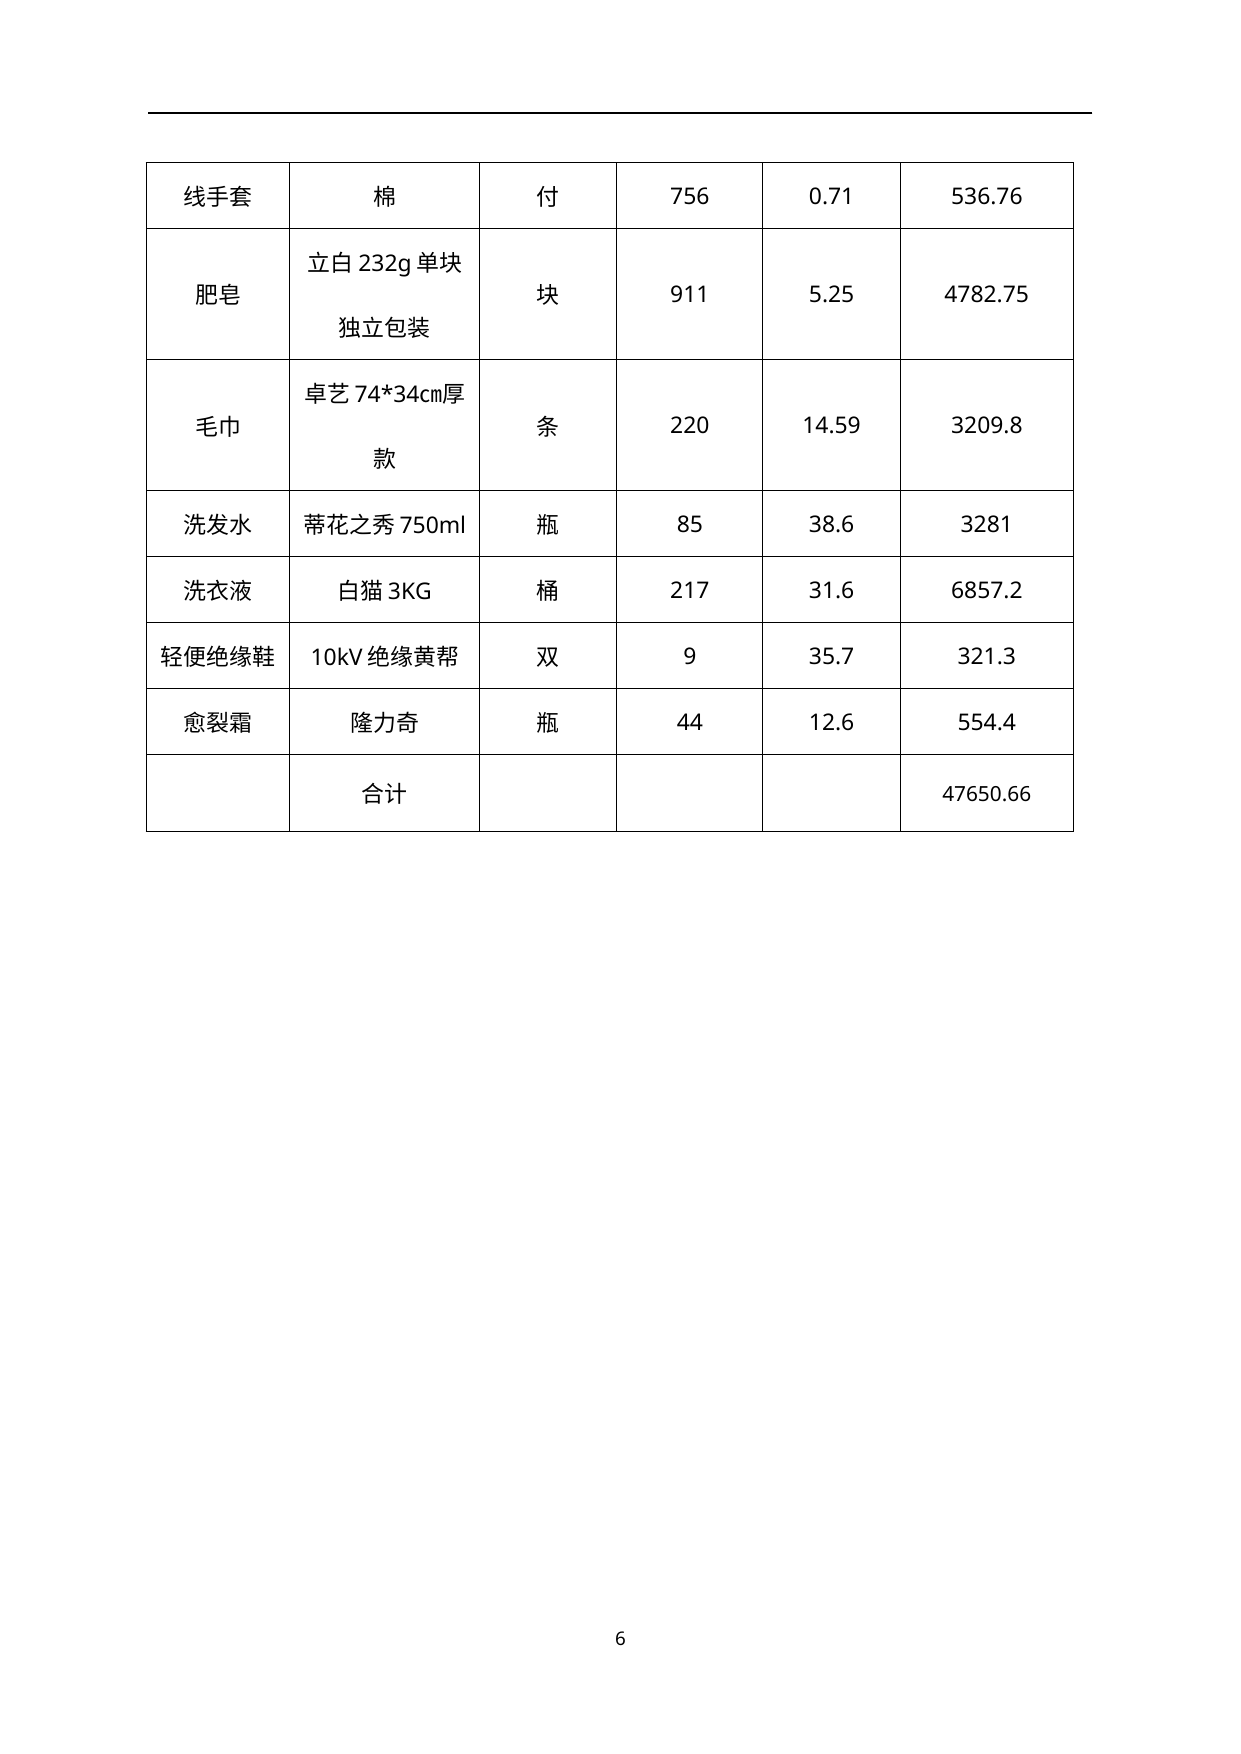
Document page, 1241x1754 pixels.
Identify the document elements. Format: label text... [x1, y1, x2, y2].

table_cell 3281 [901, 491, 1073, 556]
table_cell 47650.66 [901, 755, 1073, 831]
table_cell 双 [480, 623, 616, 688]
table_cell 合计 [290, 755, 479, 831]
table_cell 14.59 [763, 360, 900, 490]
table_cell 5.25 [763, 229, 900, 359]
table_cell 瓶 [480, 689, 616, 754]
table_cell 隆力奇 [290, 689, 479, 754]
table_cell 肥皂 [147, 229, 289, 359]
table_cell 35.7 [763, 623, 900, 688]
table_cell 12.6 [763, 689, 900, 754]
table_cell 31.6 [763, 557, 900, 622]
table_cell 条 [480, 360, 616, 490]
table_cell 536.76 [901, 163, 1073, 228]
table_cell [147, 755, 289, 831]
table_cell 毛巾 [147, 360, 289, 490]
table_cell 38.6 [763, 491, 900, 556]
table_cell 220 [617, 360, 762, 490]
table_cell [617, 755, 762, 831]
table_cell 线手套 [147, 163, 289, 228]
table_cell 块 [480, 229, 616, 359]
table_cell 愈裂霜 [147, 689, 289, 754]
table_cell 棉 [290, 163, 479, 228]
table_cell 0.71 [763, 163, 900, 228]
table_cell 桶 [480, 557, 616, 622]
table_cell 蒂花之秀750ml [290, 491, 479, 556]
table_cell 10kV绝缘黄帮 [290, 623, 479, 688]
table_cell 轻便绝缘鞋 [147, 623, 289, 688]
table_cell 9 [617, 623, 762, 688]
table_cell 6857.2 [901, 557, 1073, 622]
table_cell 911 [617, 229, 762, 359]
table_cell 白猫3KG [290, 557, 479, 622]
table_cell [480, 755, 616, 831]
table_cell 321.3 [901, 623, 1073, 688]
table_cell 554.4 [901, 689, 1073, 754]
table_cell 付 [480, 163, 616, 228]
table_cell 217 [617, 557, 762, 622]
table_cell 瓶 [480, 491, 616, 556]
table_cell [763, 755, 900, 831]
table_cell 立白 232g单块独立包装 [290, 229, 479, 359]
table_cell 洗发水 [147, 491, 289, 556]
table_cell 3209.8 [901, 360, 1073, 490]
table_cell 44 [617, 689, 762, 754]
table_cell 85 [617, 491, 762, 556]
table_cell 756 [617, 163, 762, 228]
table_cell 洗衣液 [147, 557, 289, 622]
table_cell 卓艺74*34㎝厚款 [290, 360, 479, 490]
table_cell 4782.75 [901, 229, 1073, 359]
